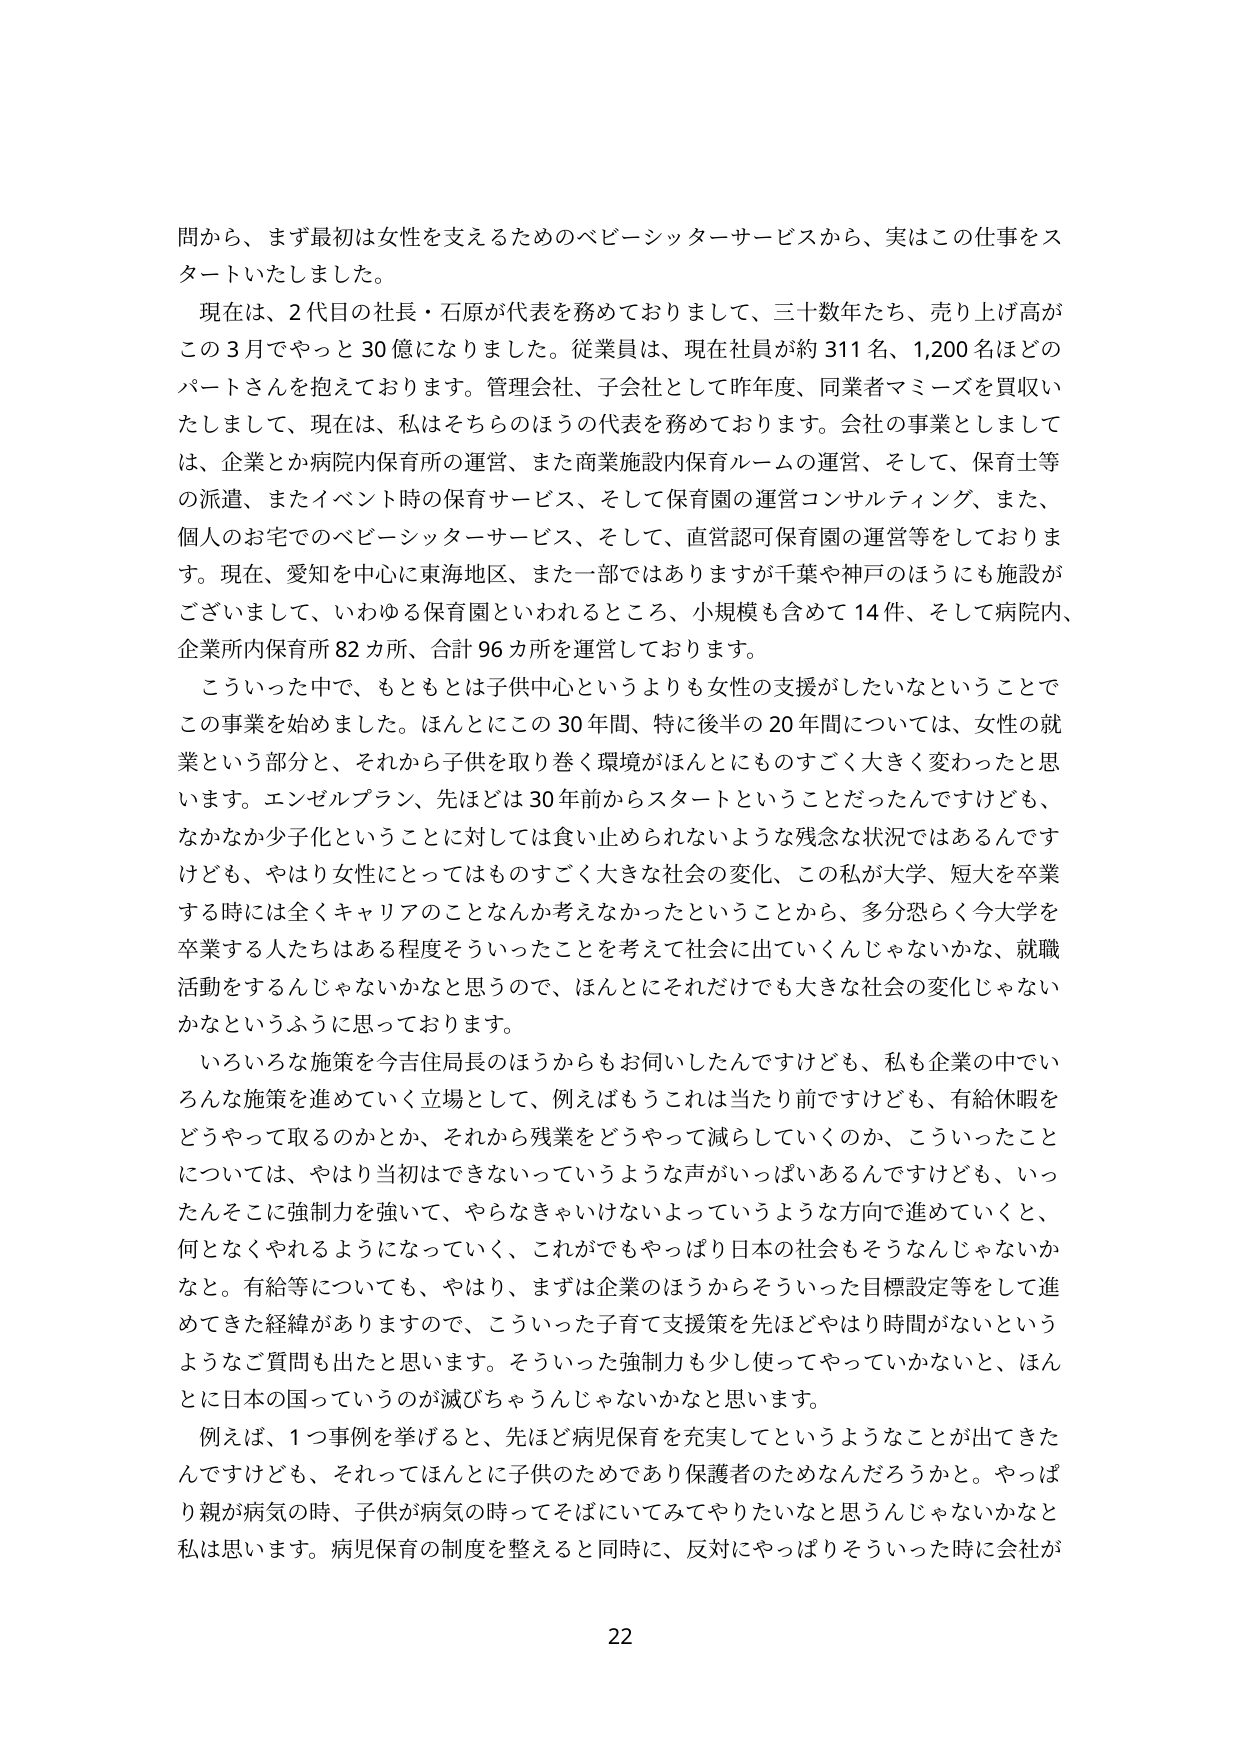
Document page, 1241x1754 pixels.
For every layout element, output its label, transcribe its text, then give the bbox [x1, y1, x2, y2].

text こういった中で、もともとは子供中心というよりも女性の支援がしたいなということでこの事業を始めました。ほんとにこの30年間、特に後半の20年間については、女性の就業という部分と、それから子供を取り巻く環境がほんとにものすごく大きく変わったと思います。エンゼルプラン、先ほどは30年前からスタートということだったんですけども、なかなか少子化ということに対しては食い止められないような残念な状況ではあるんですけども、やはり女性にとってはものすごく大きな社会の変化、この私が大学、短大を卒業する時には全くキャリアのことなんか考えなかったということから、多分恐らく今大学を卒業する人たちはある程度そういったことを考えて社会に出ていくんじゃないかな、就職活動をするんじゃないかなと思うので、ほんとにそれだけでも大きな社会の変化じゃないかなというふうに思っております。 [177, 667, 1063, 1042]
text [177, 217, 1063, 292]
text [177, 1417, 1063, 1567]
text いろいろな施策を今吉住局長のほうからもお伺いしたんですけども、私も企業の中でいろんな施策を進めていく立場として、例えばもうこれは当たり前ですけども、有給休暇をどうやって取るのかとか、それから残業をどうやって減らしていくのか、こういったことについては、やはり当初はできないっていうような声がいっぱいあるんですけども、いったんそこに強制力を強いて、やらなきゃいけないよっていうような方向で進めていくと、何となくやれるようになっていく、これがでもやっぱり日本の社会もそうなんじゃないかなと。有給等についても、やはり、まずは企業のほうからそういった目標設定等をして進めてきた経緯がありますので、こういった子育て支援策を先ほどやはり時間がないというようなご質問も出たと思います。そういった強制力も少し使ってやっていかないと、ほんとに日本の国っていうのが滅びちゃうんじゃないかなと思います。 [177, 1042, 1063, 1417]
text 現在は、2代目の社長・石原が代表を務めておりまして、三十数年たち、売り上げ高がこの3月でやっと30億になりました。従業員は、現在社員が約311名、1,200名ほどのパートさんを抱えております。管理会社、子会社として昨年度、同業者マミーズを買収いたしまして、現在は、私はそちらのほうの代表を務めております。会社の事業としましては、企業とか病院内保育所の運営、また商業施設内保育ルームの運営、そして、保育士等の派遣、またイベント時の保育サービス、そして保育園の運営コンサルティング、また、個人のお宅でのベビーシッターサービス、そして、直営認可保育園の運営等をしております。現在、愛知を中心に東海地区、また一部ではありますが千葉や神戸のほうにも施設がございまして、いわゆる保育園といわれるところ、小規模も含めて14件、そして病院内、企業所内保育所82カ所、合計96カ所を運営しております。 [177, 292, 1063, 667]
